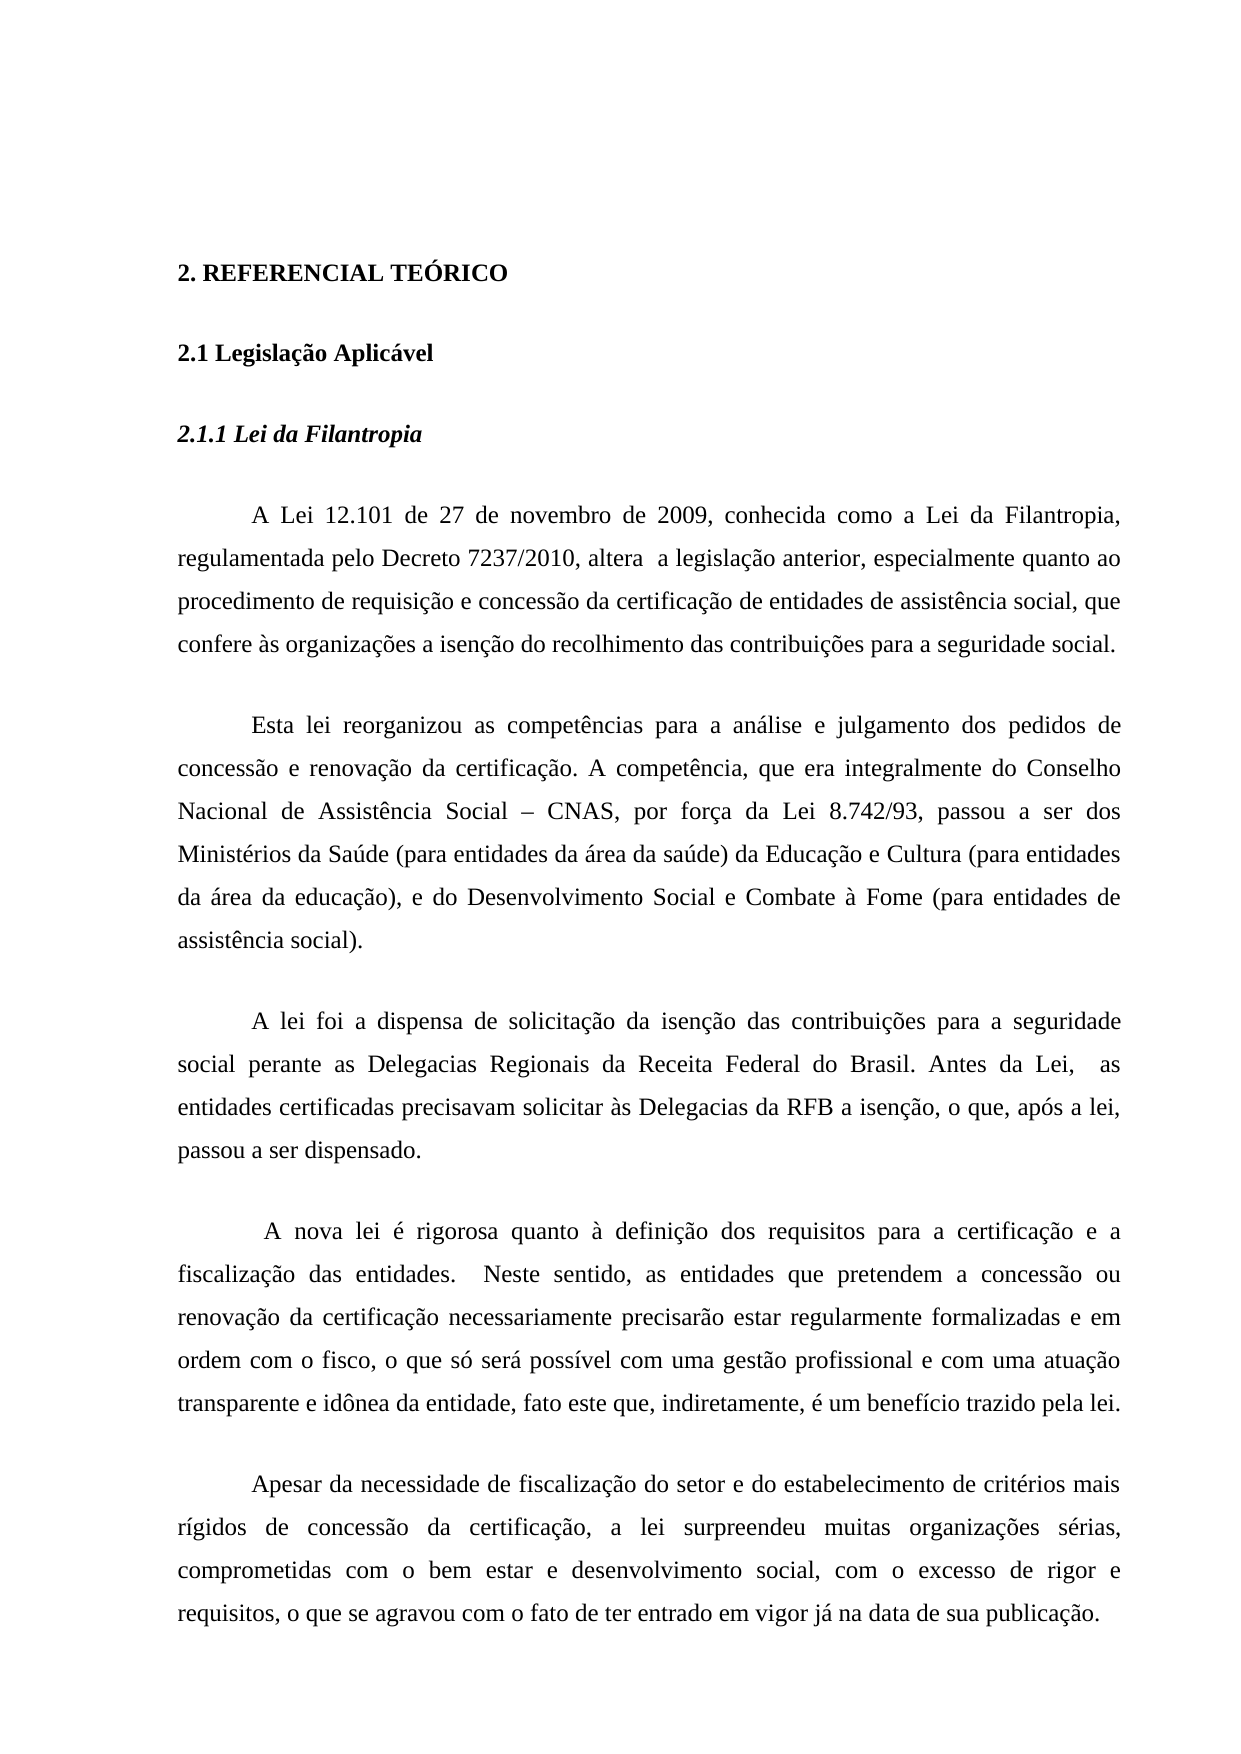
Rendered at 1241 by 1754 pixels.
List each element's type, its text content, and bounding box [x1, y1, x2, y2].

text Apesar da necessidade de fiscalização do setor e do estabelecimento de critérios mais rígidos de concessão da certificação, a lei surpreendeu muitas organizações sérias, comprometidas com o bem estar e desenvolvimento social, com o excesso de rigor e requisitos, o que se agravou com o fato de ter entrado em vigor já na data de sua publicação. [177, 1469, 1122, 1627]
text A lei foi a dispensa de solicitação da isenção das contribuições para a seguridade social perante as Delegacias Regionais da Receita Federal do Brasil. Antes da Lei, as entidades certificadas precisavam solicitar às Delegacias da RFB a isenção, o que, após a lei, passou a ser dispensado. [177, 1006, 1122, 1164]
text 2.1.1 Lei da Filantropia [177, 419, 1122, 448]
text Esta lei reorganizou as competências para a análise e julgamento dos pedidos de concessão e renovação da certificação. A competência, que era integralmente do Conselho Nacional de Assistência Social – CNAS, por força da Lei 8.742/93, passou a ser dos Ministérios da Saúde (para entidades da área da saúde) da Educação e Cultura (para entidades da área da educação), e do Desenvolvimento Social e Combate à Fome (para entidades de assistência social). [177, 710, 1122, 954]
text 2. REFERENCIAL TEÓRICO [177, 258, 1122, 287]
text 2.1 Legislação Aplicável [177, 338, 1122, 367]
text A Lei 12.101 de 27 de novembro de 2009, conhecida como a Lei da Filantropia, regulamentada pelo Decreto 7237/2010, altera a legislação anterior, especialmente quanto ao procedimento de requisição e concessão da certificação de entidades de assistência social, que confere às organizações a isenção do recolhimento das contribuições para a seguridade social. [177, 500, 1122, 658]
text A nova lei é rigorosa quanto à definição dos requisitos para a certificação e a fiscalização das entidades. Neste sentido, as entidades que pretendem a concessão ou renovação da certificação necessariamente precisarão estar regularmente formalizadas e em ordem com o fisco, o que só será possível com uma gestão profissional e com uma atuação transparente e idônea da entidade, fato este que, indiretamente, é um benefício trazido pela lei. [177, 1216, 1122, 1417]
